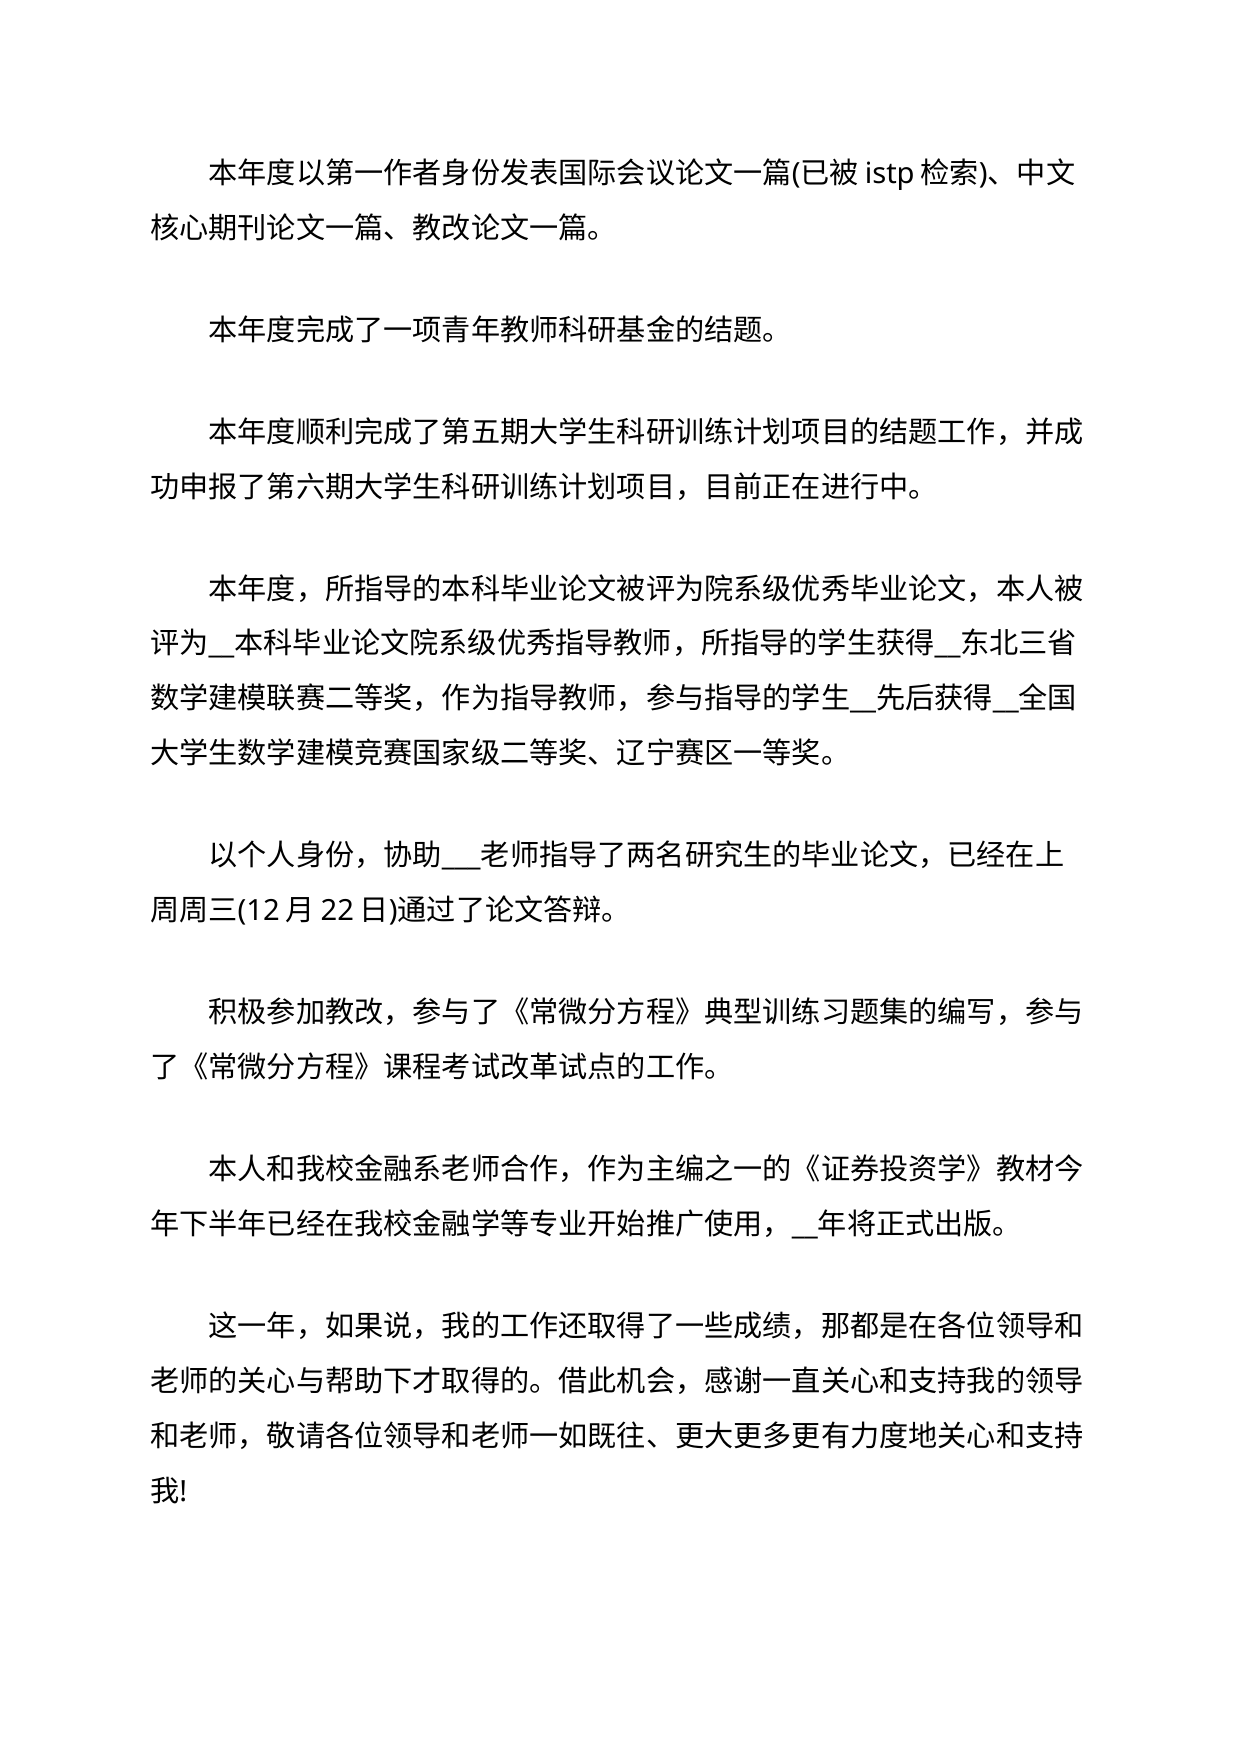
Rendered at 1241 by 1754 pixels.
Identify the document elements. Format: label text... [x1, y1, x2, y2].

text 本年度以第一作者身份发表国际会议论文一篇(已被istp检索)、中文核心期刊论文一篇、教改论文一篇。 [150, 150, 1090, 247]
text 以个人身份，协助___老师指导了两名研究生的毕业论文，已经在上周周三(12月22日)通过了论文答辩。 [150, 832, 1090, 929]
text 本年度顺利完成了第五期大学生科研训练计划项目的结题工作，并成功申报了第六期大学生科研训练计划项目，目前正在进行中。 [150, 408, 1090, 506]
text 本年度完成了一项青年教师科研基金的结题。 [150, 307, 1090, 349]
text 本年度，所指导的本科毕业论文被评为院系级优秀毕业论文，本人被评为__本科毕业论文院系级优秀指导教师，所指导的学生获得__东北三省数学建模联赛二等奖，作为指导教师，参与指导的学生__先后获得__全国大学生数学建模竞赛国家级二等奖、辽宁赛区一等奖。 [150, 565, 1090, 772]
text 本人和我校金融系老师合作，作为主编之一的《证券投资学》教材今年下半年已经在我校金融学等专业开始推广使用，__年将正式出版。 [150, 1146, 1090, 1243]
text 积极参加教改，参与了《常微分方程》典型训练习题集的编写，参与了《常微分方程》课程考试改革试点的工作。 [150, 989, 1090, 1086]
text 这一年，如果说，我的工作还取得了一些成绩，那都是在各位领导和老师的关心与帮助下才取得的。借此机会，感谢一直关心和支持我的领导和老师，敬请各位领导和老师一如既往、更大更多更有力度地关心和支持我! [150, 1302, 1090, 1509]
